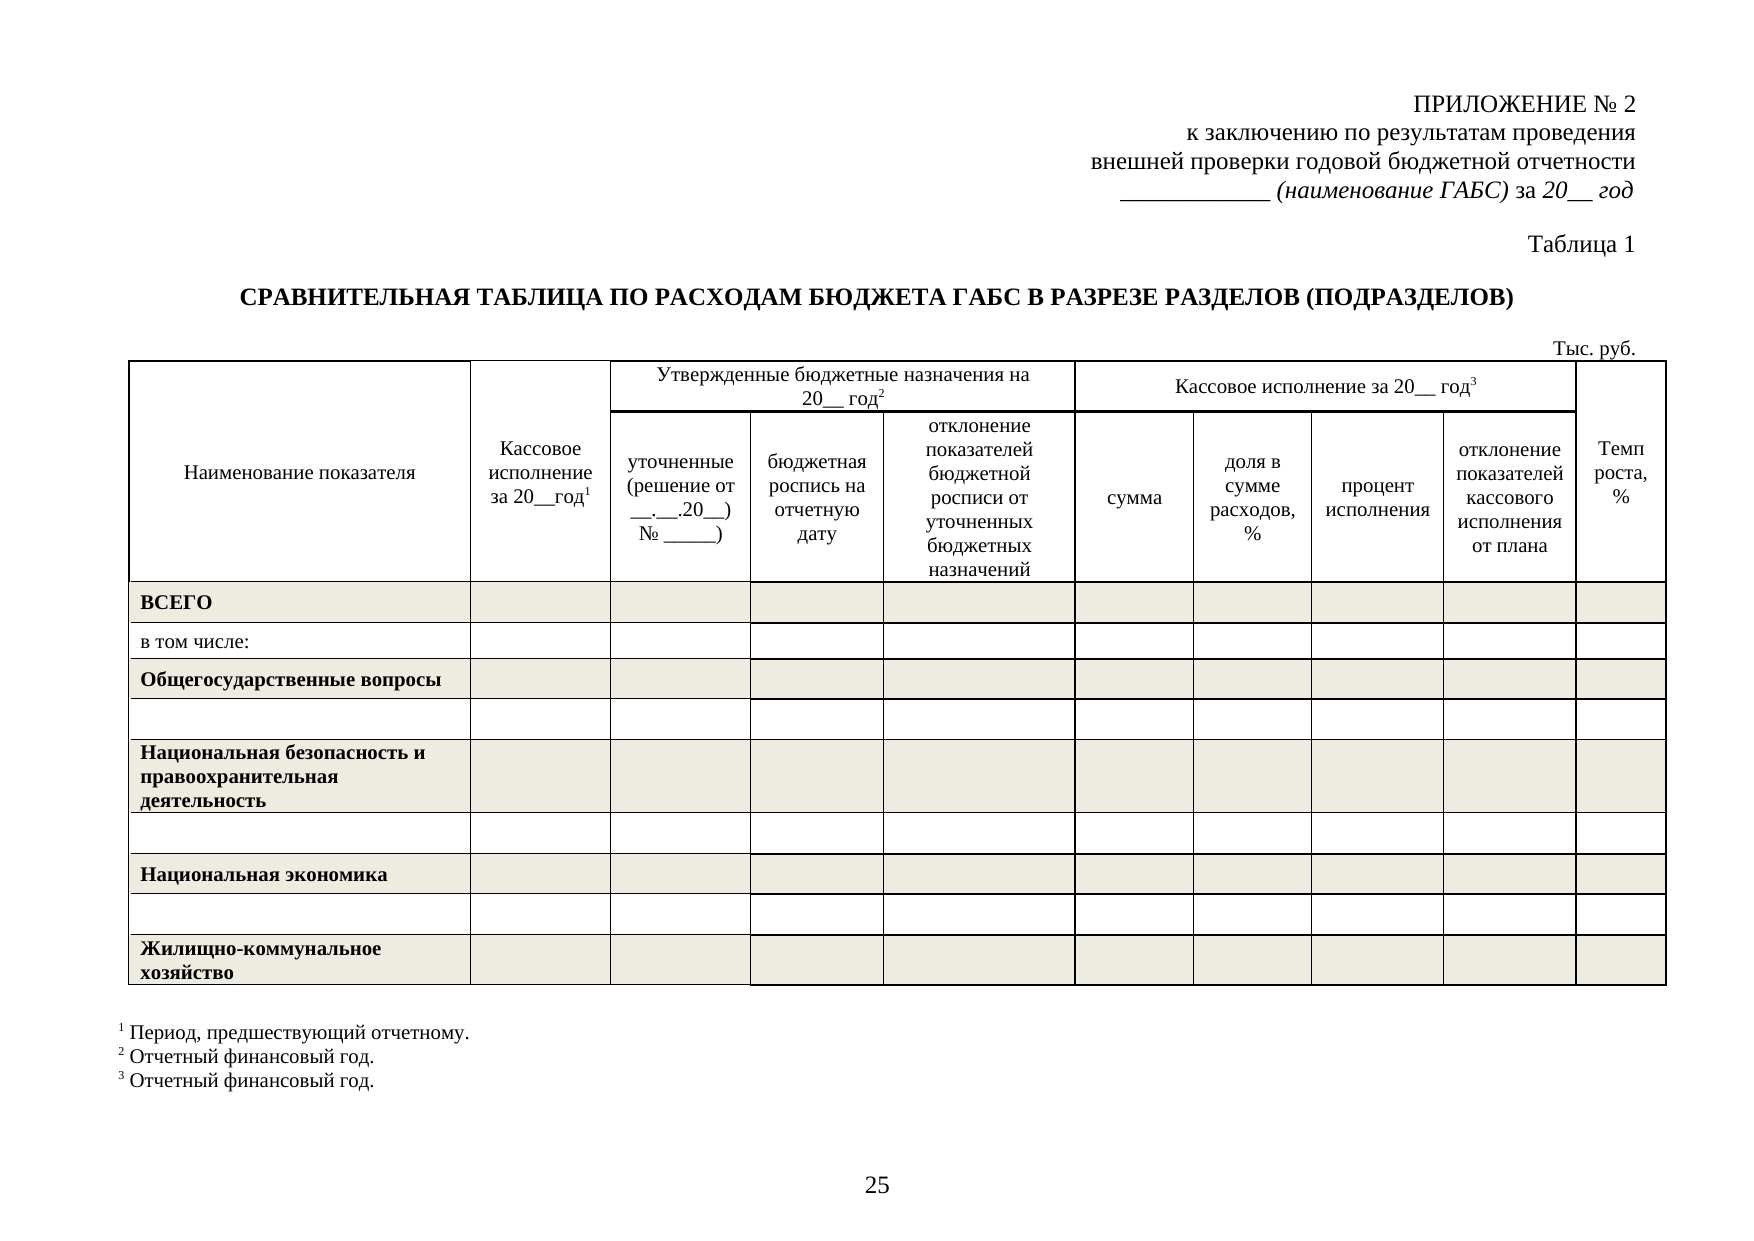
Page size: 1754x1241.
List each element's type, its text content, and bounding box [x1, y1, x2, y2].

table_cell [1076, 813, 1193, 853]
table_cell [471, 813, 610, 853]
table_cell [1577, 855, 1665, 893]
table_cell [611, 935, 750, 984]
table_cell [1076, 583, 1193, 622]
table_cell [1076, 936, 1193, 984]
table_cell [1577, 740, 1665, 812]
table_cell в том числе: [129, 622, 470, 657]
text Таблица 1 [118, 229, 1636, 257]
table_header Наименование показателя [130, 362, 470, 581]
table_cell [1577, 583, 1665, 622]
table_cell [1194, 855, 1311, 893]
table_cell [751, 700, 883, 739]
table_cell [129, 812, 470, 853]
text ПРИЛОЖЕНИЕ № 2 [118, 89, 1636, 117]
table_cell [1076, 855, 1193, 893]
table_cell [751, 813, 883, 853]
table_cell доля в сумме расходов, % [1194, 413, 1311, 581]
table_cell отклонение показателей бюджетной росписи от уточненных бюджетных назначений [884, 413, 1074, 581]
table_cell [751, 624, 883, 657]
table_cell [1577, 624, 1665, 657]
table_cell [751, 660, 883, 698]
table_cell [1444, 855, 1575, 893]
table_cell Жилищно-коммунальное хозяйство [129, 934, 470, 984]
table_cell процент исполнения [1312, 413, 1443, 581]
table_cell [1312, 660, 1443, 698]
text Тыс. руб. [118, 336, 1636, 360]
table_cell [1577, 660, 1665, 698]
table_header Кассовое исполнение за 20__год [471, 361, 610, 581]
table_cell [1194, 895, 1311, 934]
table_cell [1194, 936, 1311, 984]
table_cell бюджетная роспись на отчетную дату [751, 413, 883, 581]
table_cell [611, 582, 750, 622]
table_cell [611, 854, 750, 893]
table_cell ВСЕГО [129, 582, 470, 622]
table_cell [611, 623, 750, 657]
table_cell [471, 582, 610, 622]
table_cell отклонение показателей кассового исполнения от плана [1444, 413, 1575, 581]
text к заключению по результатам проведения [118, 117, 1636, 146]
text ____________ (наименование ГАБС) за 20__ год [118, 175, 1636, 204]
table_cell [1444, 624, 1575, 657]
table_cell [751, 583, 883, 622]
table_cell [1076, 660, 1193, 698]
text СРАВНИТЕЛЬНАЯ ТАБЛИЦА ПО РАСХОДАМ БЮДЖЕТА ГАБС В РАЗРЕЗЕ РАЗДЕЛОВ (ПОДРАЗДЕЛОВ) [118, 282, 1636, 311]
table_cell [611, 699, 750, 739]
table_cell [1312, 583, 1443, 622]
table_cell [1577, 700, 1665, 739]
table_cell [1312, 855, 1443, 893]
table_cell [611, 740, 750, 812]
table_cell [1577, 936, 1665, 984]
table_cell [1076, 700, 1193, 739]
table_cell [1194, 583, 1311, 622]
table_cell [884, 855, 1074, 893]
table_cell [1194, 740, 1311, 812]
table_cell [1444, 660, 1575, 698]
table_cell сумма [1076, 413, 1193, 581]
table_cell [1312, 624, 1443, 657]
table_cell [884, 895, 1074, 934]
table_cell [1444, 700, 1575, 739]
table_cell [1577, 895, 1665, 934]
table_cell [471, 935, 610, 984]
table_cell [1444, 740, 1575, 812]
table_cell [471, 740, 610, 812]
table_cell [611, 659, 750, 698]
table_cell [1194, 624, 1311, 657]
table_cell [884, 583, 1074, 622]
table_cell [1312, 936, 1443, 984]
table_header Темп роста, % [1577, 362, 1665, 581]
table_cell [1194, 813, 1311, 853]
table_cell [751, 895, 883, 934]
table_cell Общегосударственные вопросы [129, 658, 470, 698]
table_cell [1194, 660, 1311, 698]
table_cell уточненные (решение от __.__.20__) № _____) [611, 413, 750, 581]
table_cell [611, 813, 750, 853]
table_cell [884, 740, 1074, 812]
table_cell [884, 813, 1074, 853]
table_cell [129, 893, 470, 934]
table_cell [1444, 813, 1575, 853]
table_cell [1444, 936, 1575, 984]
table_cell [1577, 813, 1665, 853]
table_cell [611, 894, 750, 934]
table_cell [471, 699, 610, 739]
table_cell [1076, 740, 1193, 812]
table_cell [1076, 895, 1193, 934]
table_header Кассовое исполнение за 20__ год [1076, 362, 1575, 410]
table_cell [1312, 813, 1443, 853]
table_cell [751, 740, 883, 812]
table_cell [471, 894, 610, 934]
table_cell [1312, 895, 1443, 934]
table_cell [884, 624, 1074, 657]
table_cell [884, 660, 1074, 698]
table_cell [884, 936, 1074, 984]
table_cell Национальная экономика [129, 853, 470, 893]
text внешней проверки годовой бюджетной отчетности [118, 146, 1636, 175]
table_cell [751, 936, 883, 984]
table_cell [751, 855, 883, 893]
table_cell [471, 854, 610, 893]
table_cell [1312, 740, 1443, 812]
table_cell [1444, 895, 1575, 934]
table_cell [129, 698, 470, 739]
table_cell [1312, 700, 1443, 739]
table_cell [1444, 583, 1575, 622]
table_cell [471, 659, 610, 698]
table_cell [884, 700, 1074, 739]
table_header Утвержденные бюджетные назначения на 20__ год [611, 362, 1074, 410]
table_cell [471, 623, 610, 657]
table_cell [1076, 624, 1193, 657]
table_cell Национальная безопасность и правоохранительная деятельность [129, 739, 470, 812]
table_cell [1194, 700, 1311, 739]
